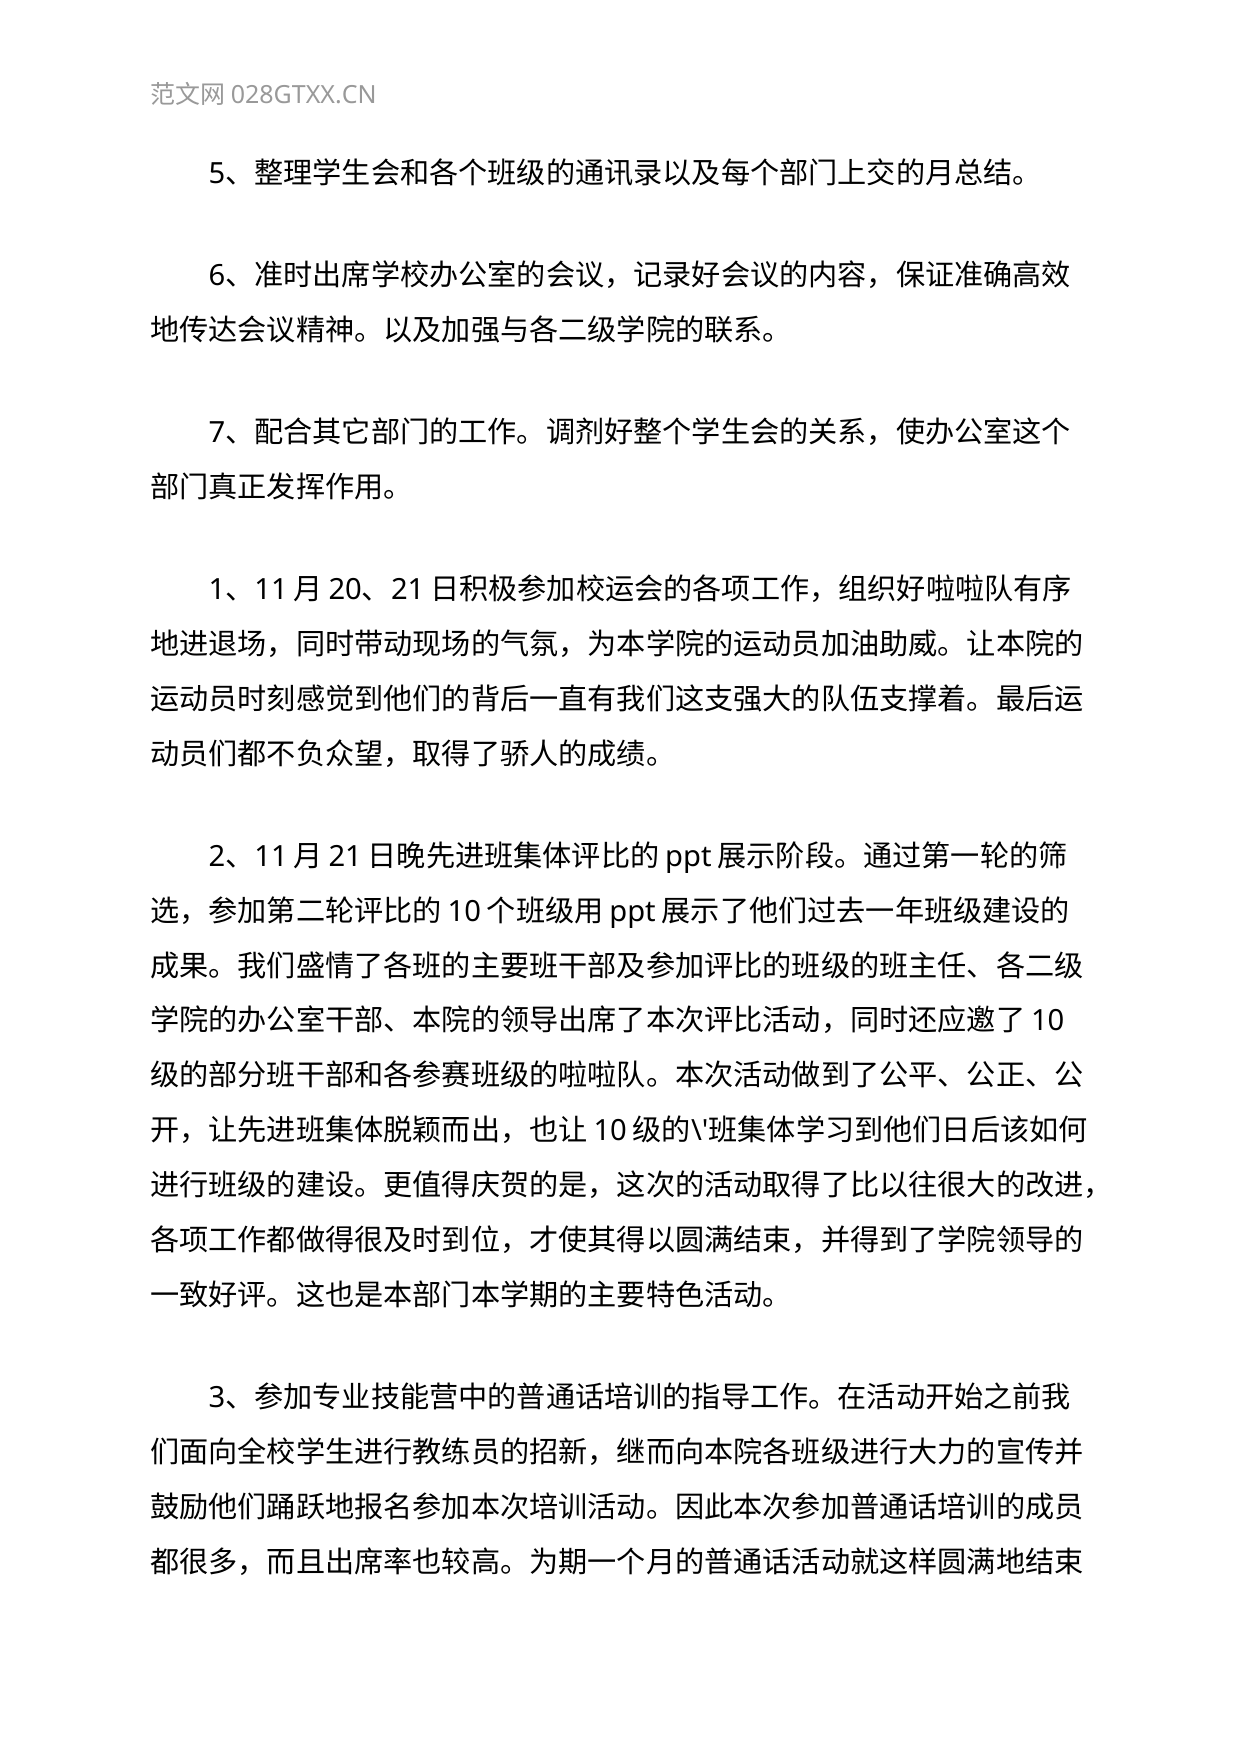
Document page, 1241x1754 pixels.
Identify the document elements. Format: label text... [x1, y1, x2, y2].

text 5、整理学生会和各个班级的通讯录以及每个部门上交的月总结。 [150, 150, 1090, 192]
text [150, 1373, 1090, 1581]
text 1、11月20、21日积极参加校运会的各项工作，组织好啦啦队有序地进退场，同时带动现场的气氛，为本学院的运动员加油助威。让本院的运动员时刻感觉到他们的背后一直有我们这支强大的队伍支撑着。最后运动员们都不负众望，取得了骄人的成绩。 [150, 566, 1090, 773]
text 7、配合其它部门的工作。调剂好整个学生会的关系，使办公室这个部门真正发挥作用。 [150, 409, 1090, 506]
text 2、11月21日晚先进班集体评比的ppt展示阶段。通过第一轮的筛选，参加第二轮评比的10个班级用ppt展示了他们过去一年班级建设的成果。我们盛情了各班的主要班干部及参加评比的班级的班主任、各二级学院的办公室干部、本院的领导出席了本次评比活动，同时还应邀了10级的部分班干部和各参赛班级的啦啦队。本次活动做到了公平、公正、公开，让先进班集体脱颖而出，也让10级的\'班集体学习到他们日后该如何进行班级的建设。更值得庆贺的是，这次的活动取得了比以往很大的改进，各项工作都做得很及时到位，才使其得以圆满结束，并得到了学院领导的一致好评。这也是本部门本学期的主要特色活动。 [150, 832, 1090, 1314]
text 6、准时出席学校办公室的会议，记录好会议的内容，保证准确高效地传达会议精神。以及加强与各二级学院的联系。 [150, 252, 1090, 349]
